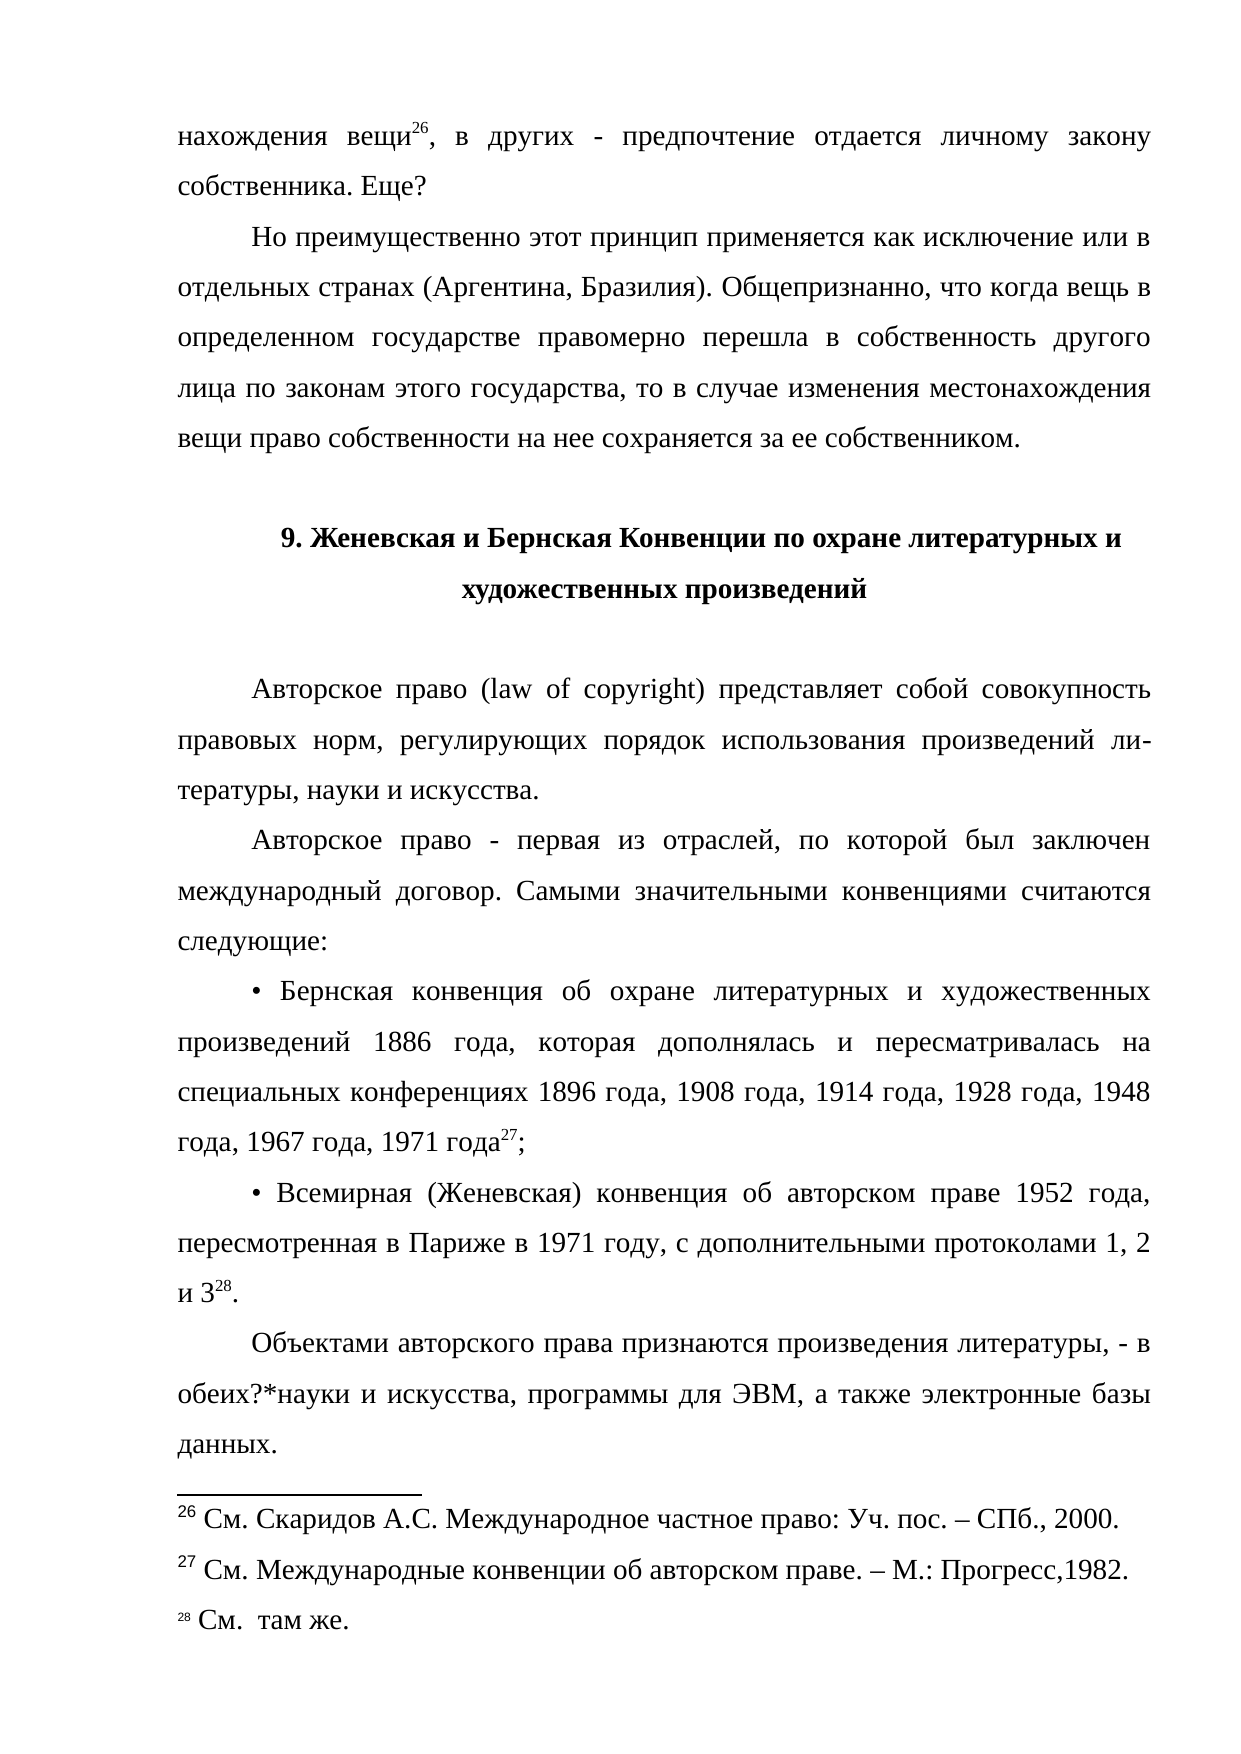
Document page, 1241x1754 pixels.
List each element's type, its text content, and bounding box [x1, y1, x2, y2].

text Авторское право (law of copyright) представляет собой совокупность правовых норм, регулирующих порядок использования произведений литературы, науки и искусства. [177, 672, 1152, 806]
text Объектами авторского права признаются произведения литературы, - в обеих?*науки и искусства, программы для ЭВМ, а также электронные базы данных. [177, 1326, 1152, 1460]
text • Всемирная (Женевская) конвенция об авторском праве 1952 года, пересмотренная в Париже в 1971 году, с дополнительными протоколами 1, 2 и 3. [177, 1175, 1152, 1309]
text Авторское право - первая из отраслей, по которой был заключен международный договор. Самыми значительными конвенциями считаются следующие: [177, 822, 1152, 957]
text • Бернская конвенция об охране литературных и художественных произведений 1886 года, которая дополнялась и пересматривалась на специальных конференциях 1896 года, 1908 года, 1914 года, 1928 года, 1948 года, 1967 года, 1971 года; [177, 973, 1152, 1158]
subtitle 9. Женевская и Бернская Конвенции по охране литературных и художественных произведений [177, 521, 1152, 604]
text Но преимущественно этот принцип применяется как исключение или в отдельных странах (Аргентина, Бразилия). Общепризнанно, что когда вещь в определенном государстве правомерно перешла в собственность другого лица по законам этого государства, то в случае изменения местонахождения вещи право собственности на нее сохраняется за ее собственником. [177, 219, 1152, 453]
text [177, 118, 1152, 202]
